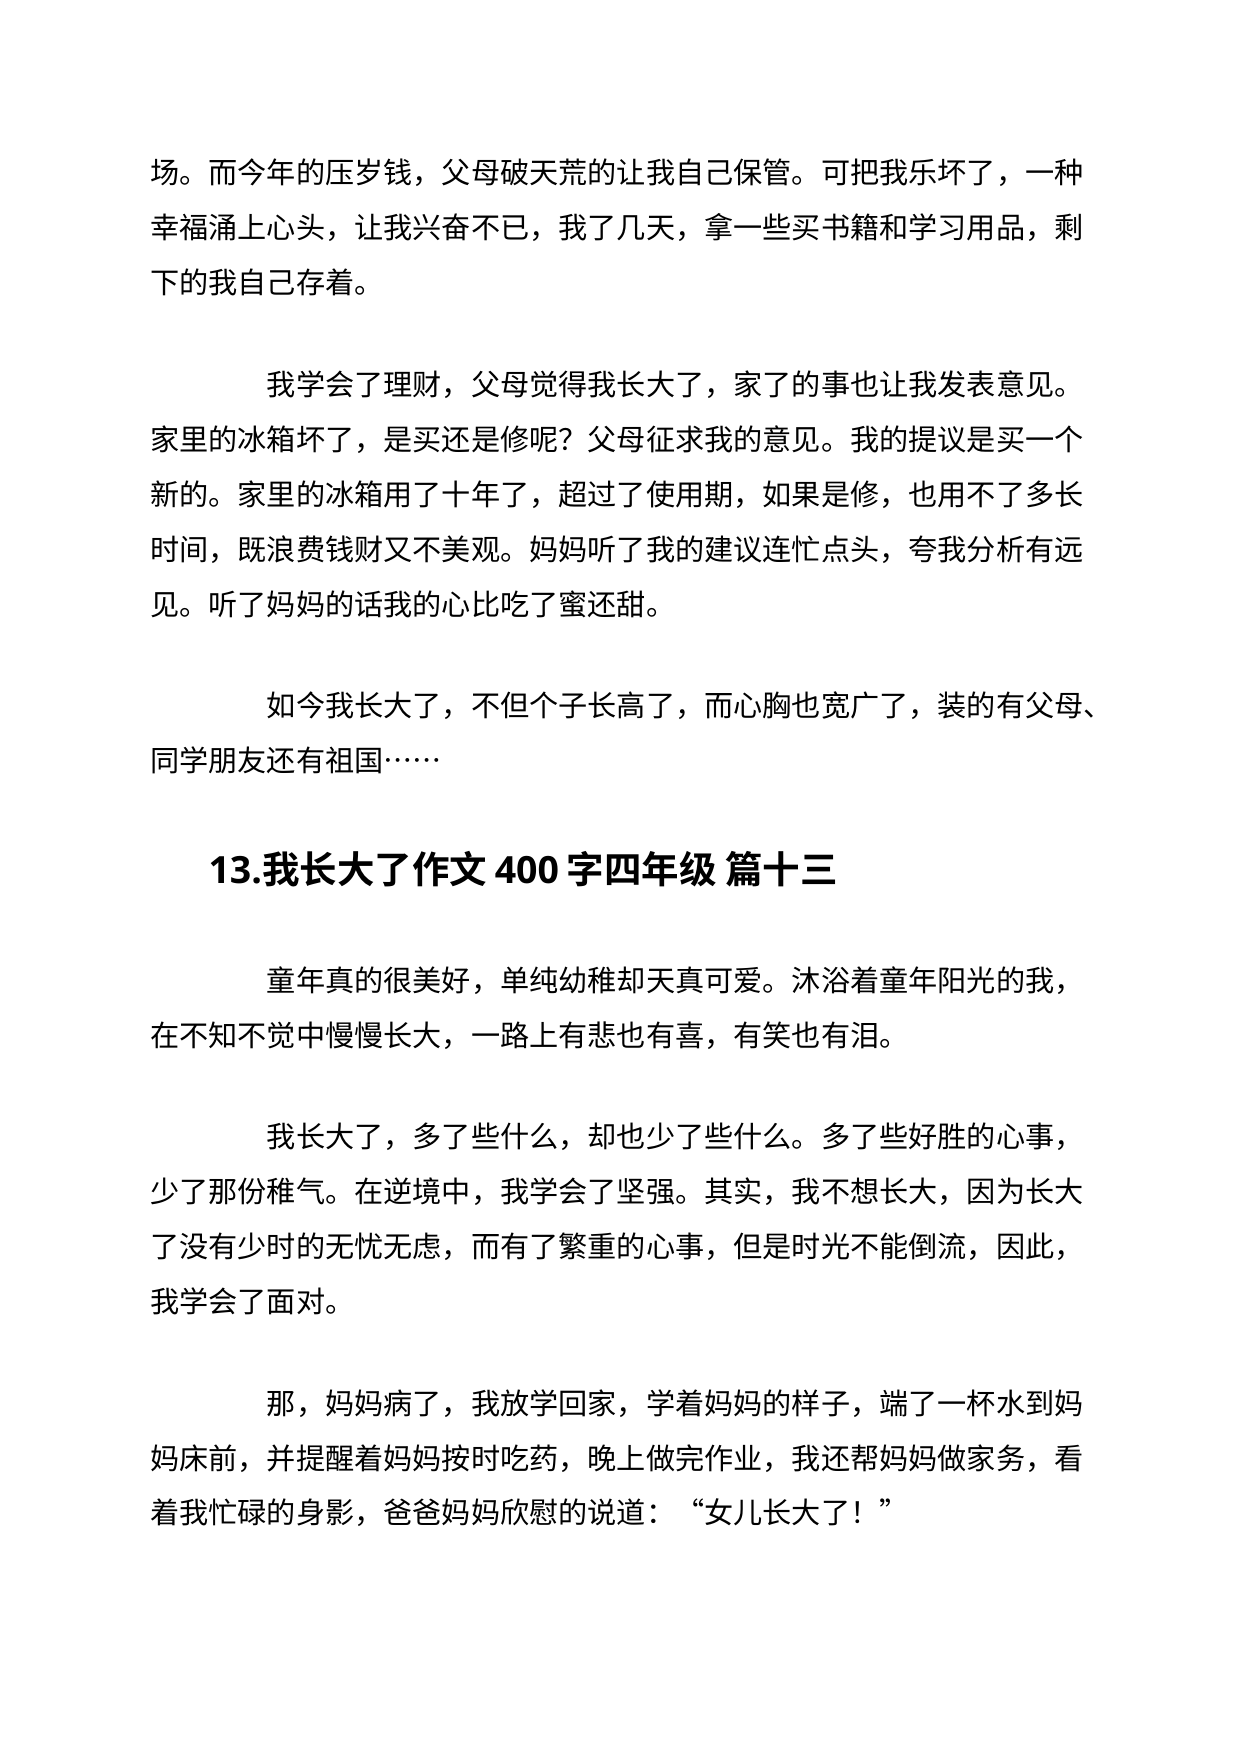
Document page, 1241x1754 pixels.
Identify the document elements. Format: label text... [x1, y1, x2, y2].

text 我长大了，多了些什么，却也少了些什么。多了些好胜的心事，少了那份稚气。在逆境中，我学会了坚强。其实，我不想长大，因为长大了没有少时的无忧无虑，而有了繁重的心事，但是时光不能倒流，因此，我学会了面对。 [150, 1114, 1090, 1321]
text 童年真的很美好，单纯幼稚却天真可爱。沐浴着童年阳光的我，在不知不觉中慢慢长大，一路上有悲也有喜，有笑也有泪。 [150, 957, 1090, 1054]
text 那，妈妈病了，我放学回家，学着妈妈的样子，端了一杯水到妈妈床前，并提醒着妈妈按时吃药，晚上做完作业，我还帮妈妈做家务，看着我忙碌的身影，爸爸妈妈欣慰的说道：“女儿长大了！” [150, 1380, 1090, 1532]
text 如今我长大了，不但个子长高了，而心胸也宽广了，装的有父母、同学朋友还有祖国…… [150, 683, 1090, 780]
text 13.我长大了作文400字四年级 篇十三 [150, 839, 1090, 894]
text 我学会了理财，父母觉得我长大了，家了的事也让我发表意见。家里的冰箱坏了，是买还是修呢？父母征求我的意见。我的提议是买一个新的。家里的冰箱用了十年了，超过了使用期，如果是修，也用不了多长时间，既浪费钱财又不美观。妈妈听了我的建议连忙点头，夸我分析有远见。听了妈妈的话我的心比吃了蜜还甜。 [150, 362, 1090, 623]
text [150, 150, 1090, 302]
